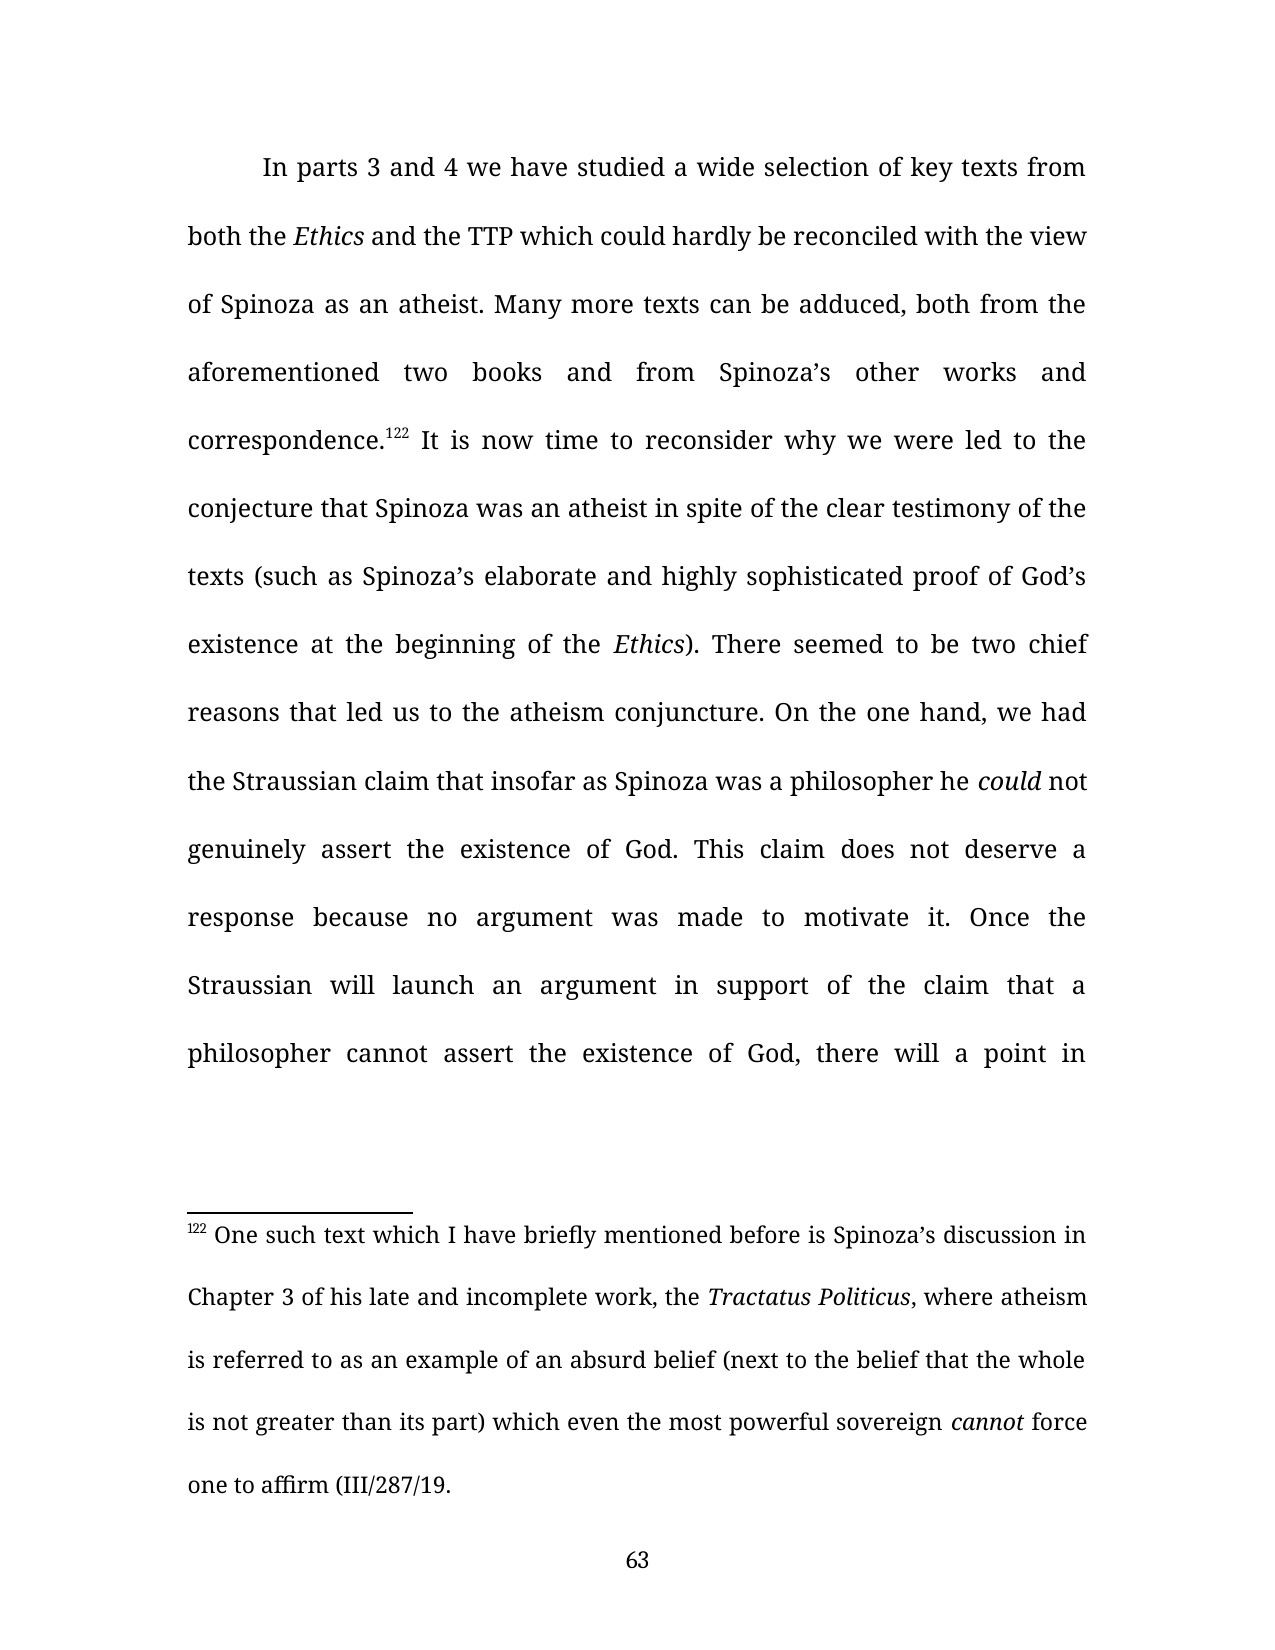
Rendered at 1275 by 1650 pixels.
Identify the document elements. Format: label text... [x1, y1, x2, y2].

text In parts 3 and 4 we have studied a wide selection of key texts from both the Ethics and the TTP which could hardly be reconciled with the view of Spinoza as an atheist. Many more texts can be adduced, both from the aforementioned two books and from Spinoza’s other works and correspondence. It is now time to reconsider why we were led to the conjecture that Spinoza was an atheist in spite of the clear testimony of the texts (such as Spinoza’s elaborate and highly sophisticated proof of God’s existence at the beginning of the Ethics). There seemed to be two chief reasons that led us to the atheism conjuncture. On the one hand, we had the Straussian claim that insofar as Spinoza was a philosopher he could not genuinely assert the existence of God. This claim does not deserve a response because no argument was made to motivate it. Once the Straussian will launch an argument in support of the claim that a philosopher cannot assert the existence of God, there will a point in responding to it. Without a motivating argument, it is questionable whether the Straussian assertion is at all part of a philosophical discourse. [187, 150, 1087, 1070]
